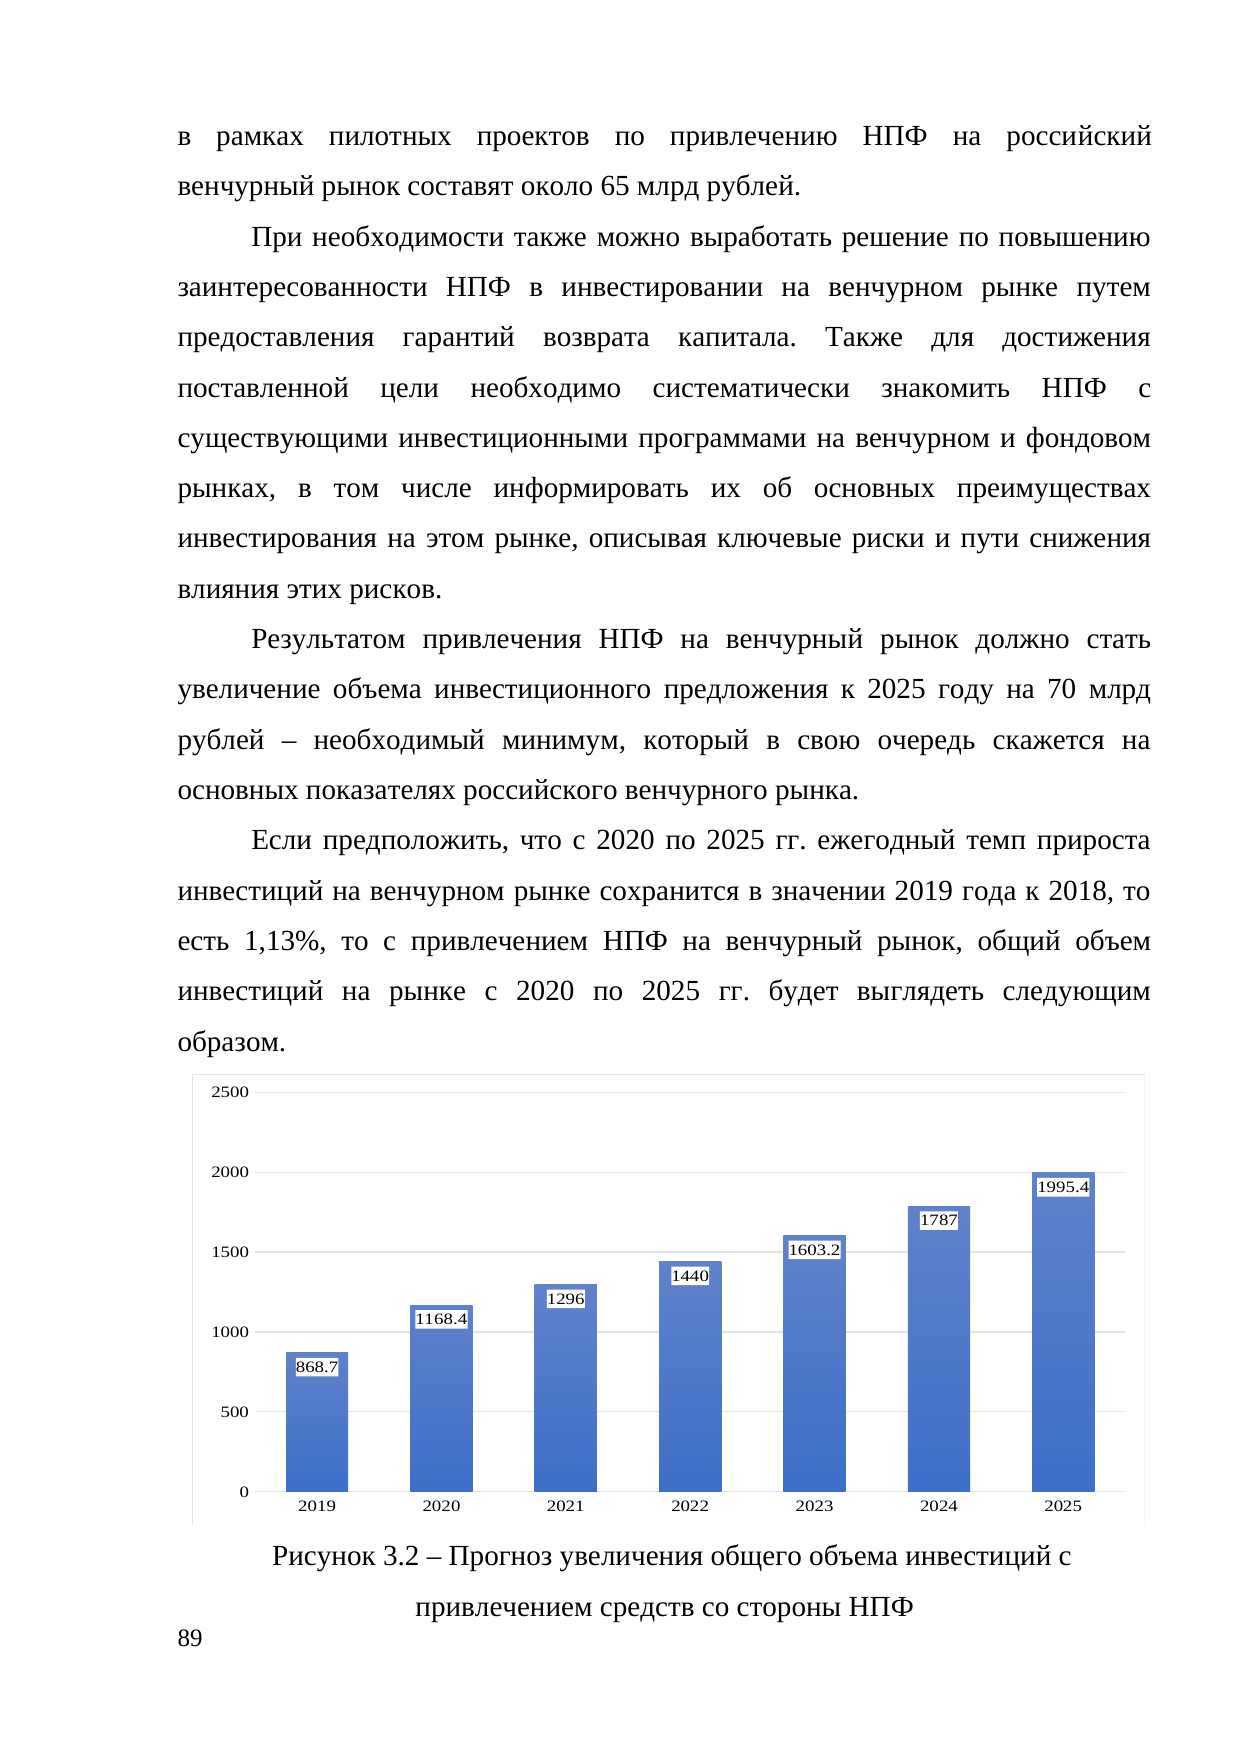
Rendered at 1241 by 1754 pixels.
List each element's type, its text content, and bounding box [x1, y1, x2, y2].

text Рисунок 3.2 – Прогноз увеличения общего объема инвестиций с привлечением средств со стороны НПФ [177, 1538, 1152, 1622]
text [177, 118, 1152, 202]
text Результатом привлечения НПФ на венчурный рынок должно стать увеличение объема инвестиционного предложения к 2025 году на 70 млрд рублей – необходимый минимум, который в свою очередь скажется на основных показателях российского венчурного рынка. [177, 621, 1152, 806]
text Если предположить, что с 2020 по 2025 гг. ежегодный темп прироста инвестиций на венчурном рынке сохранится в значении 2019 года к 2018, то есть 1,13%, то с привлечением НПФ на венчурный рынок, общий объем инвестиций на рынке с 2020 по 2025 гг. будет выглядеть следующим образом. [177, 822, 1152, 1057]
text При необходимости также можно выработать решение по повышению заинтересованности НПФ в инвестировании на венчурном рынке путем предоставления гарантий возврата капитала. Также для достижения поставленной цели необходимо систематически знакомить НПФ с существующими инвестиционными программами на венчурном и фондовом рынках, в том числе информировать их об основных преимуществах инвестирования на этом рынке, описывая ключевые риски и пути снижения влияния этих рисков. [177, 219, 1152, 604]
